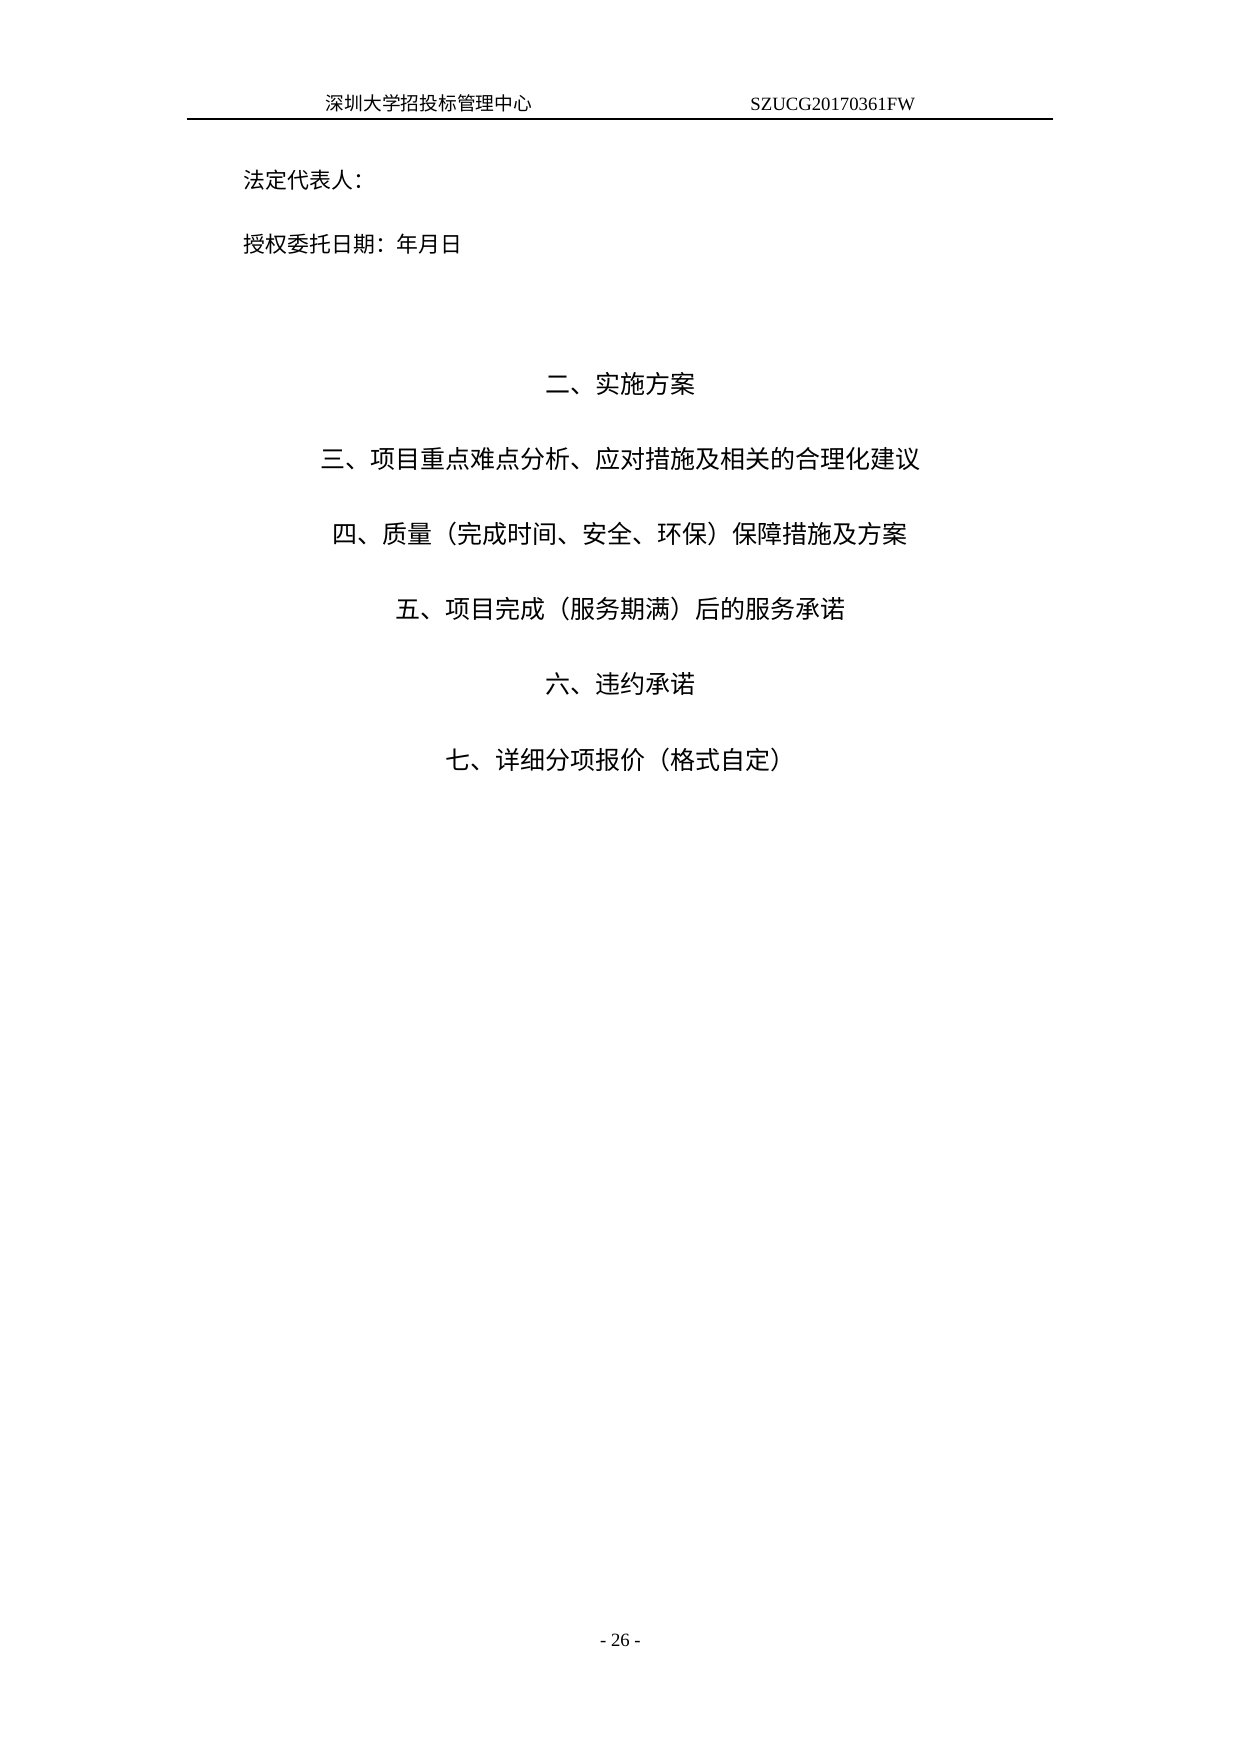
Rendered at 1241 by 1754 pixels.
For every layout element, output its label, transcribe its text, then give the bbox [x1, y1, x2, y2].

text 法定代表人： [243, 155, 1053, 203]
text 五、项目完成（服务期满）后的服务承诺 [187, 584, 1053, 632]
text 七、详细分项报价（格式自定） [187, 734, 1053, 782]
text 四、质量（完成时间、安全、环保）保障措施及方案 [187, 509, 1053, 557]
text 授权委托日期：年月日 [243, 219, 1053, 267]
text 二、实施方案 [187, 358, 1053, 406]
text 六、违约承诺 [187, 659, 1053, 707]
text 三、项目重点难点分析、应对措施及相关的合理化建议 [187, 433, 1053, 482]
